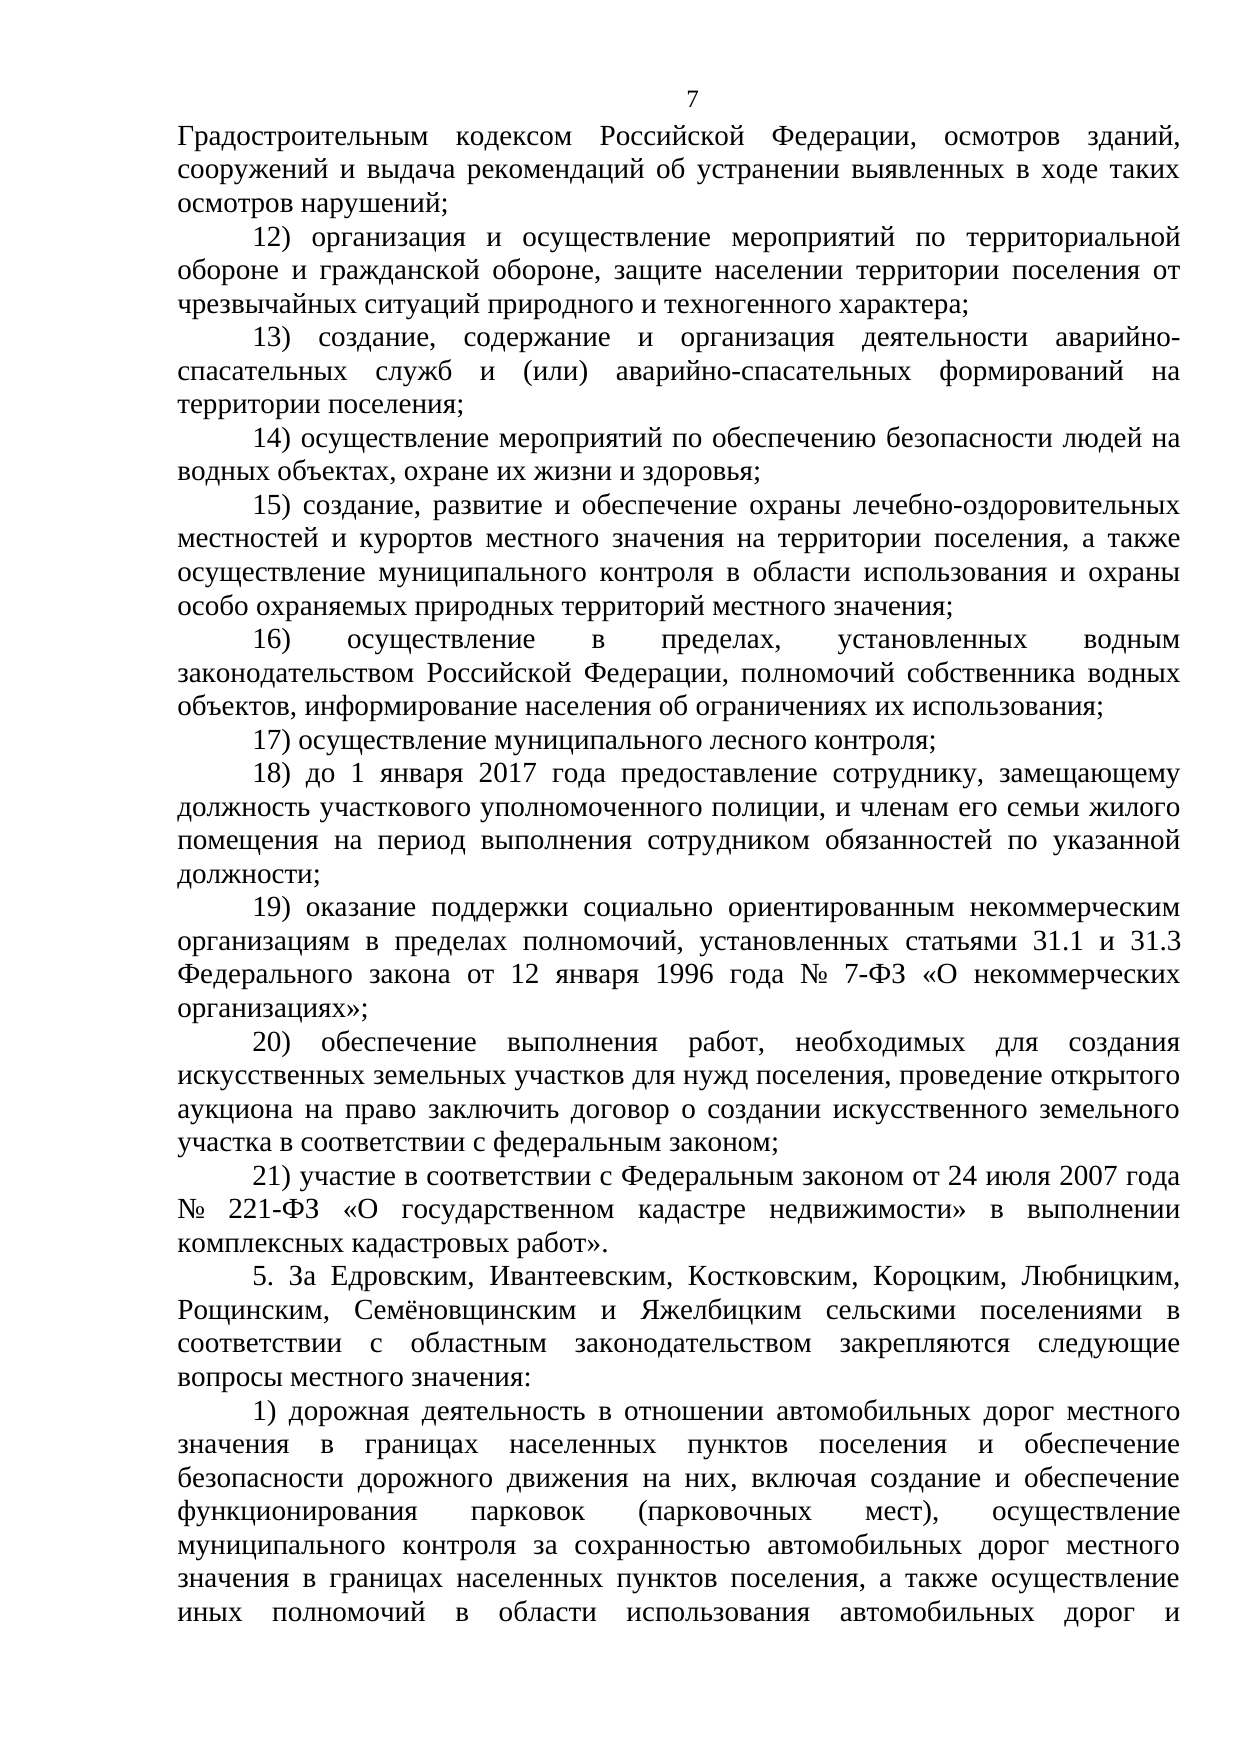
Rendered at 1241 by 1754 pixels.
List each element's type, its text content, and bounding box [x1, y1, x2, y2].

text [177, 118, 1181, 219]
text 13) создание, содержание и организация деятельности аварийно-спасательных служб и (или) аварийно-спасательных формирований на территории поселения; [177, 319, 1181, 420]
text 18) до 1 января 2017 года предоставление сотруднику, замещающему должность участкового уполномоченного полиции, и членам его семьи жилого помещения на период выполнения сотрудником обязанностей по указанной должности; [177, 755, 1181, 889]
text 14) осуществление мероприятий по обеспечению безопасности людей на водных объектах, охране их жизни и здоровья; [177, 420, 1181, 487]
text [177, 1393, 1181, 1627]
text 17) осуществление муниципального лесного контроля; [177, 722, 1181, 755]
text 16) осуществление в пределах, установленных водным законодательством Российской Федерации, полномочий собственника водных объектов, информирование населения об ограничениях их использования; [177, 621, 1181, 722]
text 5. За Едровским, Ивантеевским, Костковским, Короцким, Любницким, Рощинским, Семёновщинским и Яжелбицким сельскими поселениями в соответствии с областным законодательством закрепляются следующие вопросы местного значения: [177, 1258, 1181, 1393]
text 21) участие в соответствии с Федеральным законом от 24 июля 2007 года № 221-ФЗ «О государственном кадастре недвижимости» в выполнении комплексных кадастровых работ». [177, 1158, 1181, 1258]
text 20) обеспечение выполнения работ, необходимых для создания искусственных земельных участков для нужд поселения, проведение открытого аукциона на право заключить договор о создании искусственного земельного участка в соответствии с федеральным законом; [177, 1024, 1181, 1158]
text 12) организация и осуществление мероприятий по территориальной обороне и гражданской обороне, защите населении территории поселения от чрезвычайных ситуаций природного и техногенного характера; [177, 219, 1181, 319]
text 19) оказание поддержки социально ориентированным некоммерческим организациям в пределах полномочий, установленных статьями 31.1 и 31.3 Федерального закона от 12 января 1996 года № 7-ФЗ «О некоммерческих организациях»; [177, 889, 1181, 1024]
text 15) создание, развитие и обеспечение охраны лечебно-оздоровительных местностей и курортов местного значения на территории поселения, а также осуществление муниципального контроля в области использования и охраны особо охраняемых природных территорий местного значения; [177, 487, 1181, 621]
